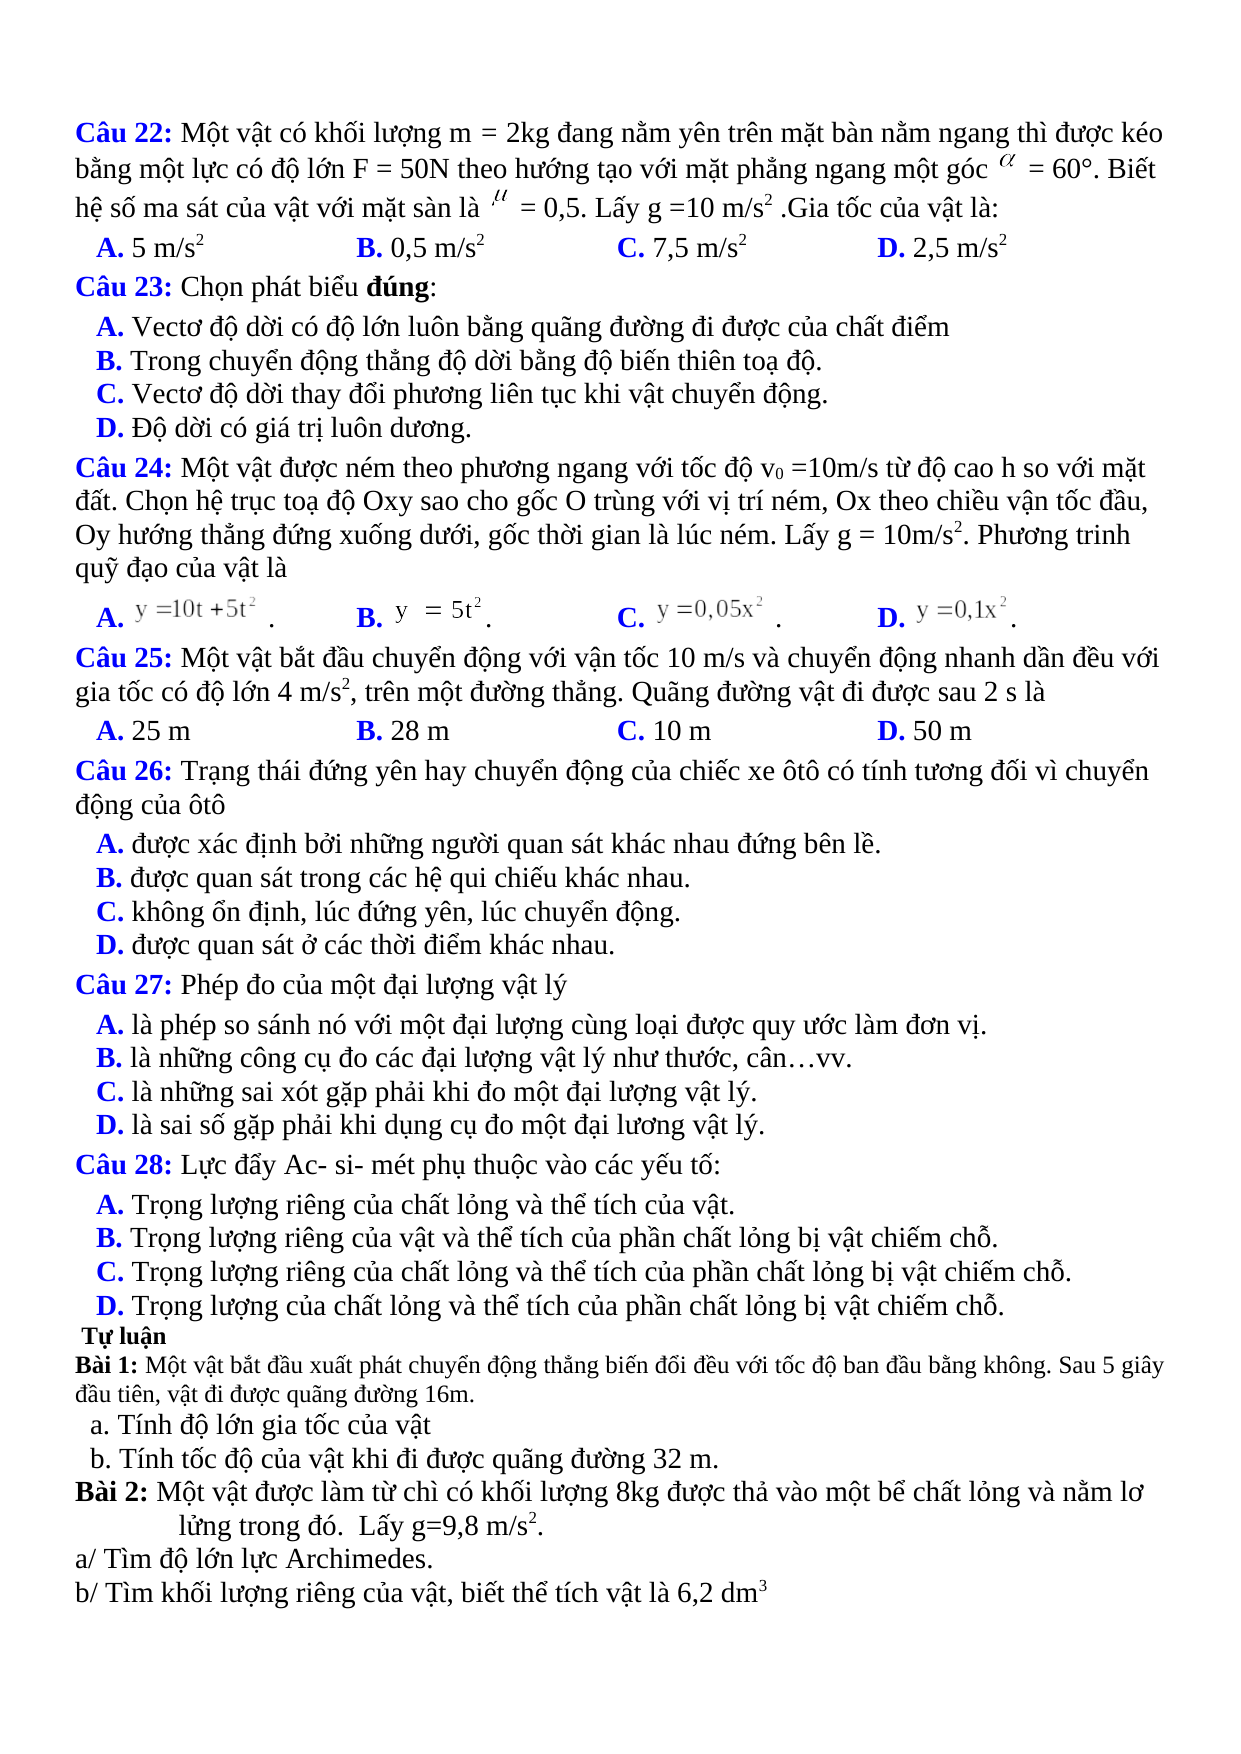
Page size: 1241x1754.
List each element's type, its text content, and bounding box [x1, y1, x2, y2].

text D. được quan sát ở các thời điểm khác nhau. [75, 927, 1165, 961]
text Câu 23: Chọn phát biểu đúng: [75, 269, 1165, 303]
text b/ Tìm khối lượng riêng của vật, biết thể tích vật là 6,2 dm3 [75, 1575, 1165, 1609]
text a/ Tìm độ lớn lực Archimedes. [75, 1542, 1165, 1575]
list Bài 1: Một vật bắt đầu xuất phát chuyển động thẳng biến đổi đều với tốc độ ban đầu bằng không. Sau 5 giây đầu tiên, vật đi được quãng đường 16m. [75, 1350, 1165, 1407]
list Tự luận [75, 1321, 1165, 1350]
text B. Trọng lượng riêng của vật và thể tích của phần chất lỏng bị vật chiếm chỗ. [75, 1221, 1165, 1254]
text D. Độ dời có giá trị luôn dương. [75, 410, 1165, 443]
text b. Tính tốc độ của vật khi đi được quãng đường 32 m. [90, 1441, 1165, 1474]
text Câu 25: Một vật bắt đầu chuyển động với vận tốc 10 m/s và chuyển động nhanh dần đều với gia tốc có độ lớn 4 m/s2, trên một đường thẳng. Quãng đường vật đi được sau 2 s là [75, 640, 1165, 707]
text a. Tính độ lớn gia tốc của vật [90, 1407, 1165, 1441]
text B. Trong chuyển động thẳng độ dời bằng độ biến thiên toạ độ. [75, 343, 1165, 376]
text A. là phép so sánh nó với một đại lượng cùng loại được quy ước làm đơn vị. [75, 1007, 1165, 1040]
text C. là những sai xót gặp phải khi đo một đại lượng vật lý. [75, 1074, 1165, 1107]
text D. Trọng lượng của chất lỏng và thể tích của phần chất lỏng bị vật chiếm chỗ. [75, 1288, 1165, 1321]
text A. Trọng lượng riêng của chất lỏng và thể tích của vật. [75, 1187, 1165, 1221]
text Câu 27: Phép đo của một đại lượng vật lý [75, 967, 1165, 1001]
text C. Trọng lượng riêng của chất lỏng và thể tích của phần chất lỏng bị vật chiếm chỗ. [75, 1254, 1165, 1288]
text Câu 22: Một vật có khối lượng m = 2kg đang nằm yên trên mặt bàn nằm ngang thì được kéo bằng một lực có độ lớn F = 50N theo hướng tạo với mặt phẳng ngang một góc = 60°. Biết hệ số ma sát của vật với mặt sàn là = 0,5. Lấy g =10 m/s2 .Gia tốc của vật là: [75, 115, 1165, 223]
text Câu 26: Trạng thái đứng yên hay chuyển động của chiếc xe ôtô có tính tương đối vì chuyển động của ôtô [75, 753, 1165, 820]
text Câu 28: Lực đẩy Ac- si- mét phụ thuộc vào các yếu tố: [75, 1147, 1165, 1181]
text A. 5 m/s2 B. 0,5 m/s2 C. 7,5 m/s2 D. 2,5 m/s2 [75, 230, 1165, 263]
text B. được quan sát trong các hệ qui chiếu khác nhau. [75, 860, 1165, 894]
text B. là những công cụ đo các đại lượng vật lý như thước, cân…vv. [75, 1040, 1165, 1074]
text A. được xác định bởi những người quan sát khác nhau đứng bên lề. [75, 827, 1165, 860]
text A. 25 m B. 28 m C. 10 m D. 50 m [75, 713, 1165, 747]
text C. không ổn định, lúc đứng yên, lúc chuyển động. [75, 894, 1165, 927]
text D. là sai số gặp phải khi dụng cụ đo một đại lương vật lý. [75, 1107, 1165, 1141]
text A. . B. . C. . D. . [75, 590, 1165, 634]
text C. Vectơ độ dời thay đổi phương liên tục khi vật chuyển động. [75, 376, 1165, 410]
text A. Vectơ độ dời có độ lớn luôn bằng quãng đường đi được của chất điểm [75, 309, 1165, 343]
text Bài 2: Một vật được làm từ chì có khối lượng 8kg được thả vào một bể chất lỏng và nằm lơ lửng trong đó. Lấy g=9,8 m/s2. [75, 1474, 1165, 1542]
text Câu 24: Một vật được ném theo phương ngang với tốc độ v0 =10m/s từ độ cao h so với mặt đất. Chọn hệ trục toạ độ Oxy sao cho gốc O trùng với vị trí ném, Ox theo chiều vận tốc đầu, Oy hướng thẳng đứng xuống dưới, gốc thời gian là lúc ném. Lấy g = 10m/s2. Phương trinh quỹ đạo của vật là [75, 450, 1165, 584]
